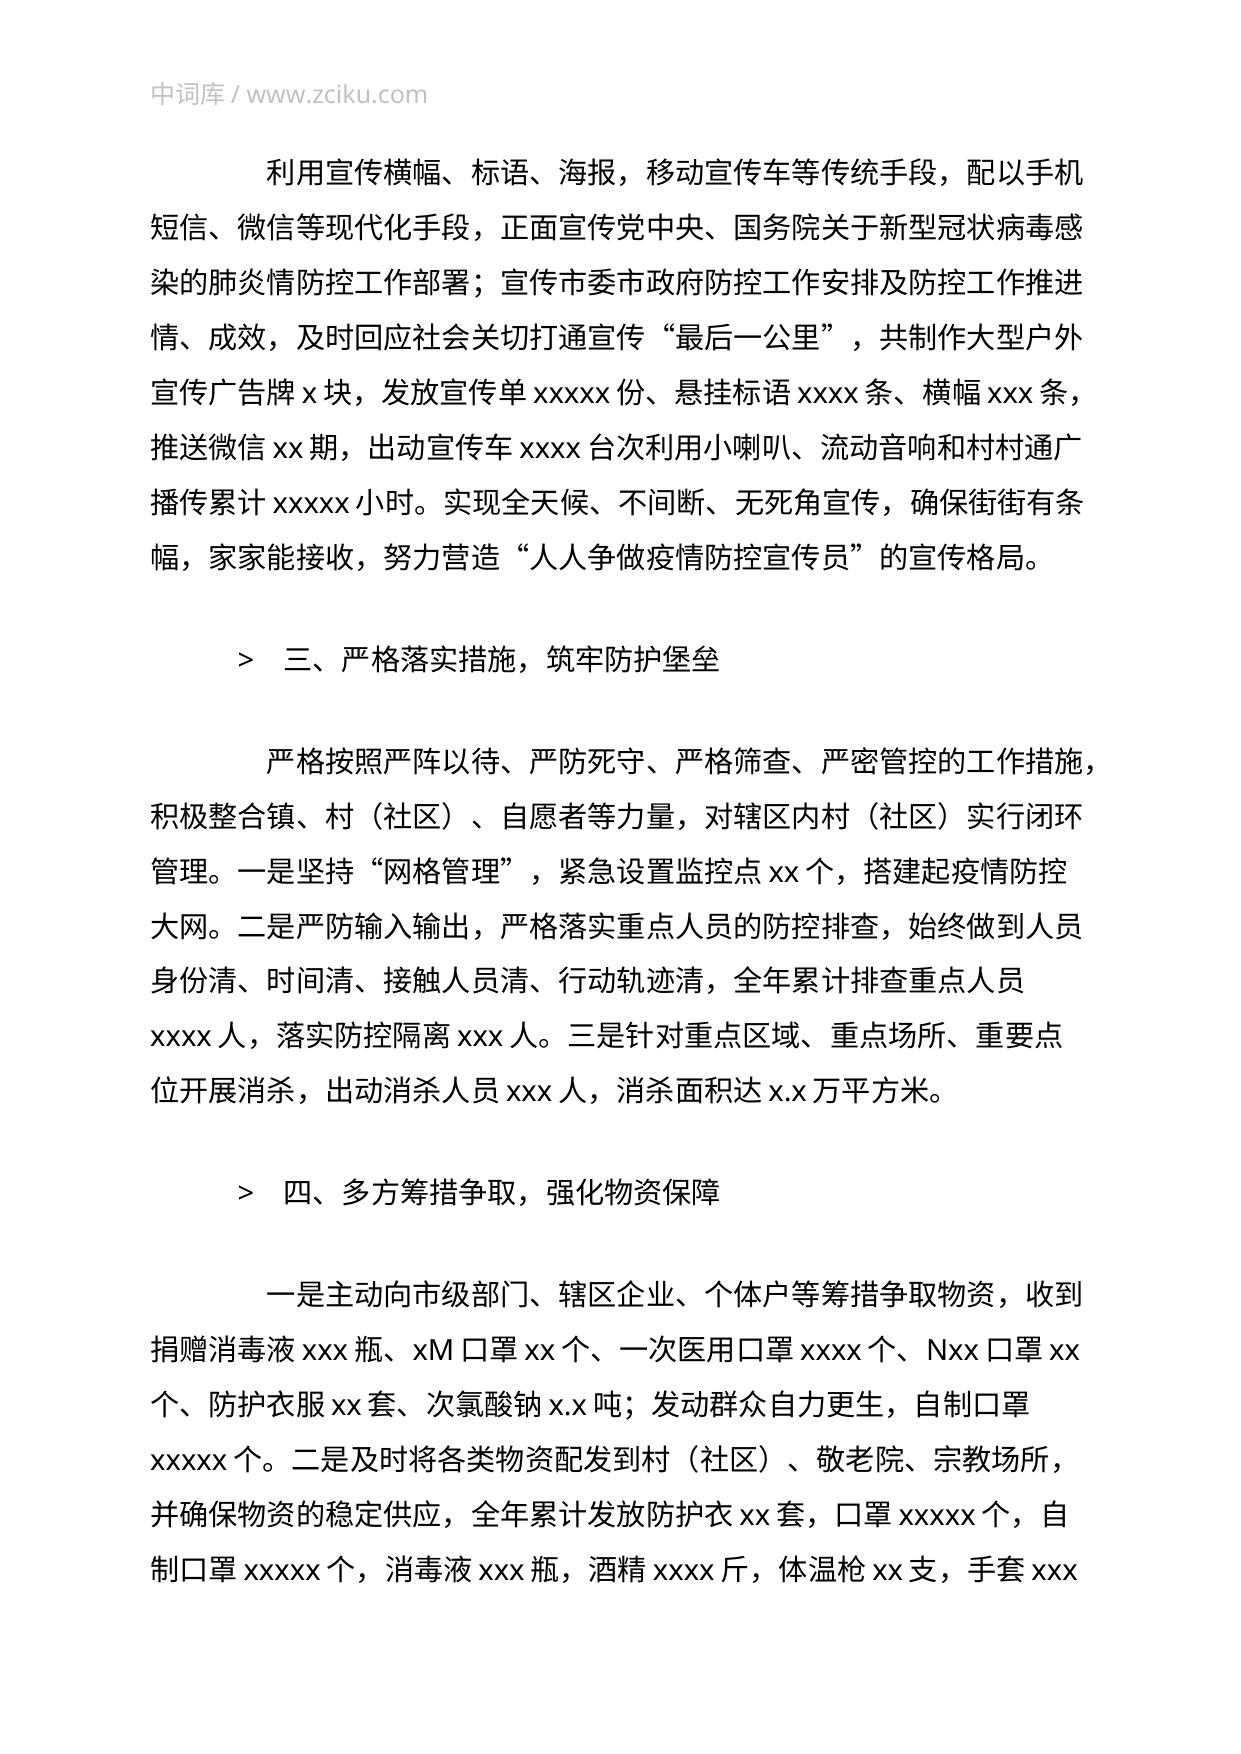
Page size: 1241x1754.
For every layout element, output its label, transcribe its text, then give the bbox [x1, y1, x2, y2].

text 利用宣传横幅、标语、海报，移动宣传车等传统手段，配以手机短信、微信等现代化手段，正面宣传党中央、国务院关于新型冠状病毒感染的肺炎情防控工作部署；宣传市委市政府防控工作安排及防控工作推进情、成效，及时回应社会关切打通宣传“最后一公里”，共制作大型户外宣传广告牌x块，发放宣传单xxxxx份、悬挂标语xxxx条、横幅xxx条，推送微信xx期，出动宣传车xxxx台次利用小喇叭、流动音响和村村通广播传累计xxxxx小时。实现全天候、不间断、无死角宣传，确保街街有条幅，家家能接收，努力营造“人人争做疫情防控宣传员”的宣传格局。 [150, 150, 1090, 577]
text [150, 1272, 1090, 1589]
text > 三、严格落实措施，筑牢防护堡垒 [150, 636, 1090, 679]
text 严格按照严阵以待、严防死守、严格筛查、严密管控的工作措施，积极整合镇、村（社区）、自愿者等力量，对辖区内村（社区）实行闭环管理。一是坚持“网格管理”，紧急设置监控点xx个，搭建起疫情防控大网。二是严防输入输出，严格落实重点人员的防控排查，始终做到人员身份清、时间清、接触人员清、行动轨迹清，全年累计排查重点人员xxxx人，落实防控隔离xxx人。三是针对重点区域、重点场所、重要点位开展消杀，出动消杀人员xxx人，消杀面积达x.x万平方米。 [150, 738, 1090, 1110]
text > 四、多方筹措争取，强化物资保障 [150, 1170, 1090, 1212]
